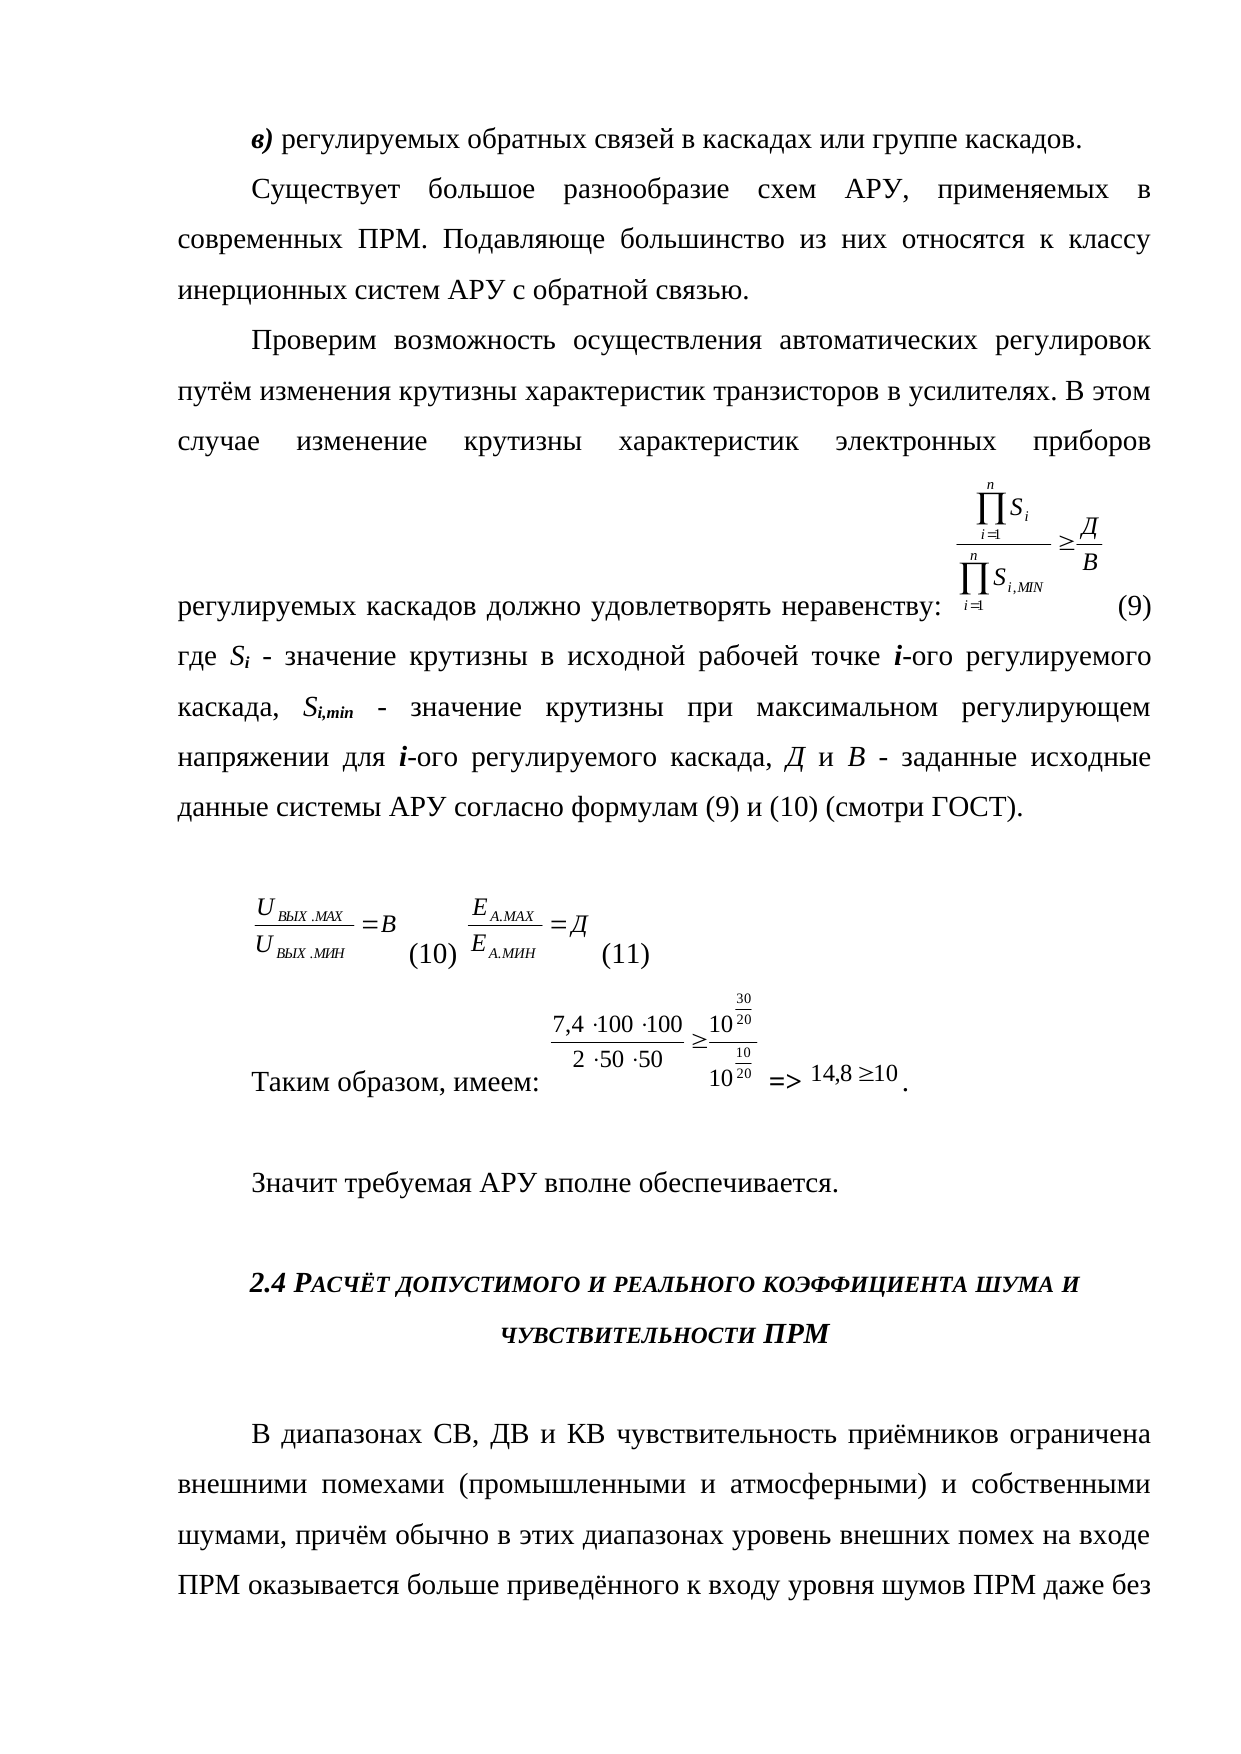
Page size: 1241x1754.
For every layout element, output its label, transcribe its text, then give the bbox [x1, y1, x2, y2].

subtitle Проверим возможность осуществления автоматических регулировок путём изменения крутизны характеристик транзисторов в усилителях. В этом случае изменение крутизны характеристик электронных приборов регулируемых каскадов должно удовлетворять неравенству: (9) где Si - значение крутизны в исходной рабочей точке i-ого регулируемого каскада, Si,min - значение крутизны при максимальном регулирующем напряжении для i-ого регулируемого каскада, Д и В - заданные исходные данные системы АРУ согласно формулам (9) и (10) (смотри ГОСТ). [177, 322, 1152, 823]
text (10) (11) [177, 890, 1152, 970]
text в) регулируемых обратных связей в каскадах или группе каскадов. [177, 121, 1152, 154]
text Таким образом, имеем: => . [177, 987, 1152, 1098]
text Значит требуемая АРУ вполне обеспечивается. [177, 1165, 1152, 1198]
subtitle 2.4 Расчёт допустимого и реального коэффициента шума и чувствительности ПРМ [177, 1265, 1152, 1349]
subtitle Существует большое разнообразие схем АРУ, применяемых в современных ПРМ. Подавляюще большинство из них относятся к классу инерционных систем АРУ с обратной связью. [177, 171, 1152, 306]
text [177, 1416, 1152, 1601]
